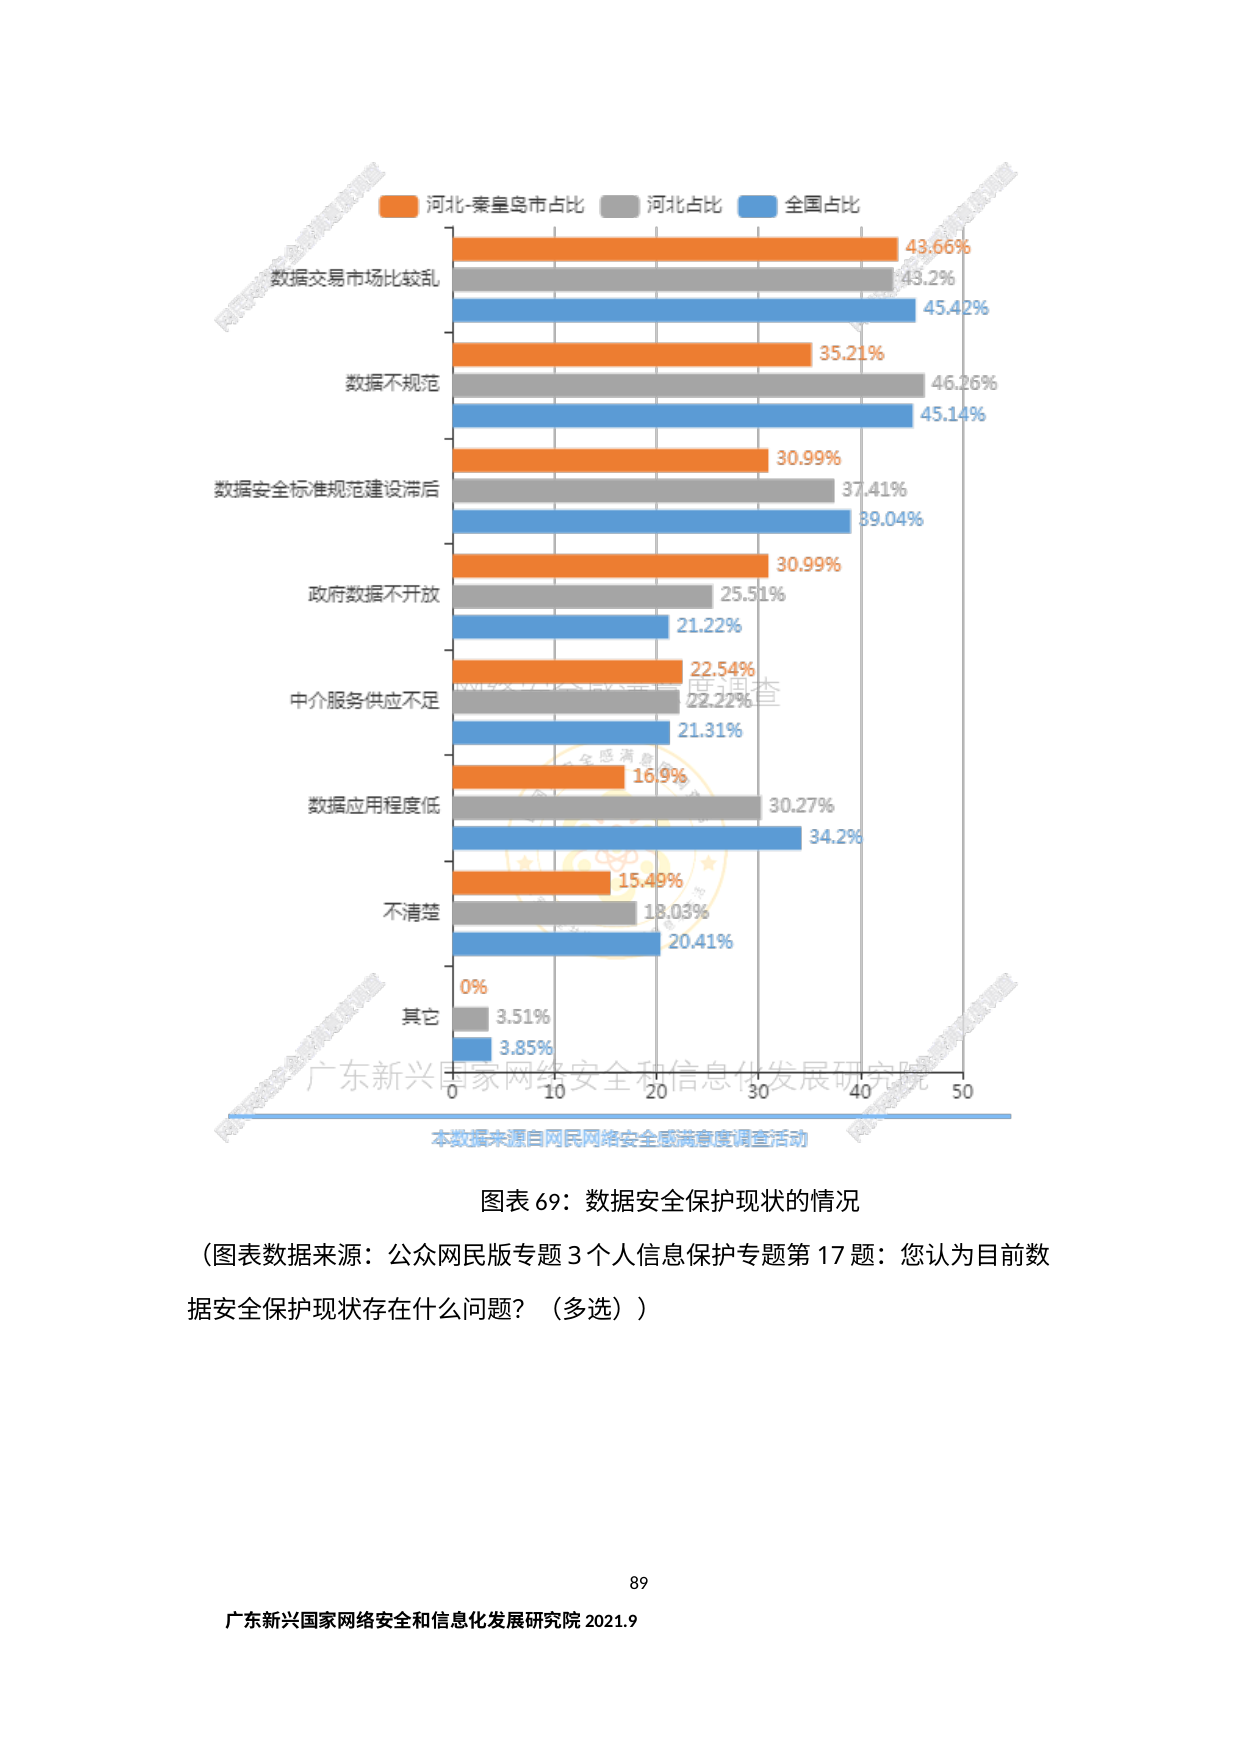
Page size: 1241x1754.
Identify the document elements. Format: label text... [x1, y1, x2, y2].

text （图表数据来源：公众网民版专题3个人信息保护专题第17题：您认为目前数据安全保护现状存在什么问题？（多选）） [187, 1235, 1053, 1326]
picture [199, 150, 1041, 1166]
text 图表69：数据安全保护现状的情况 [237, 1181, 1053, 1217]
